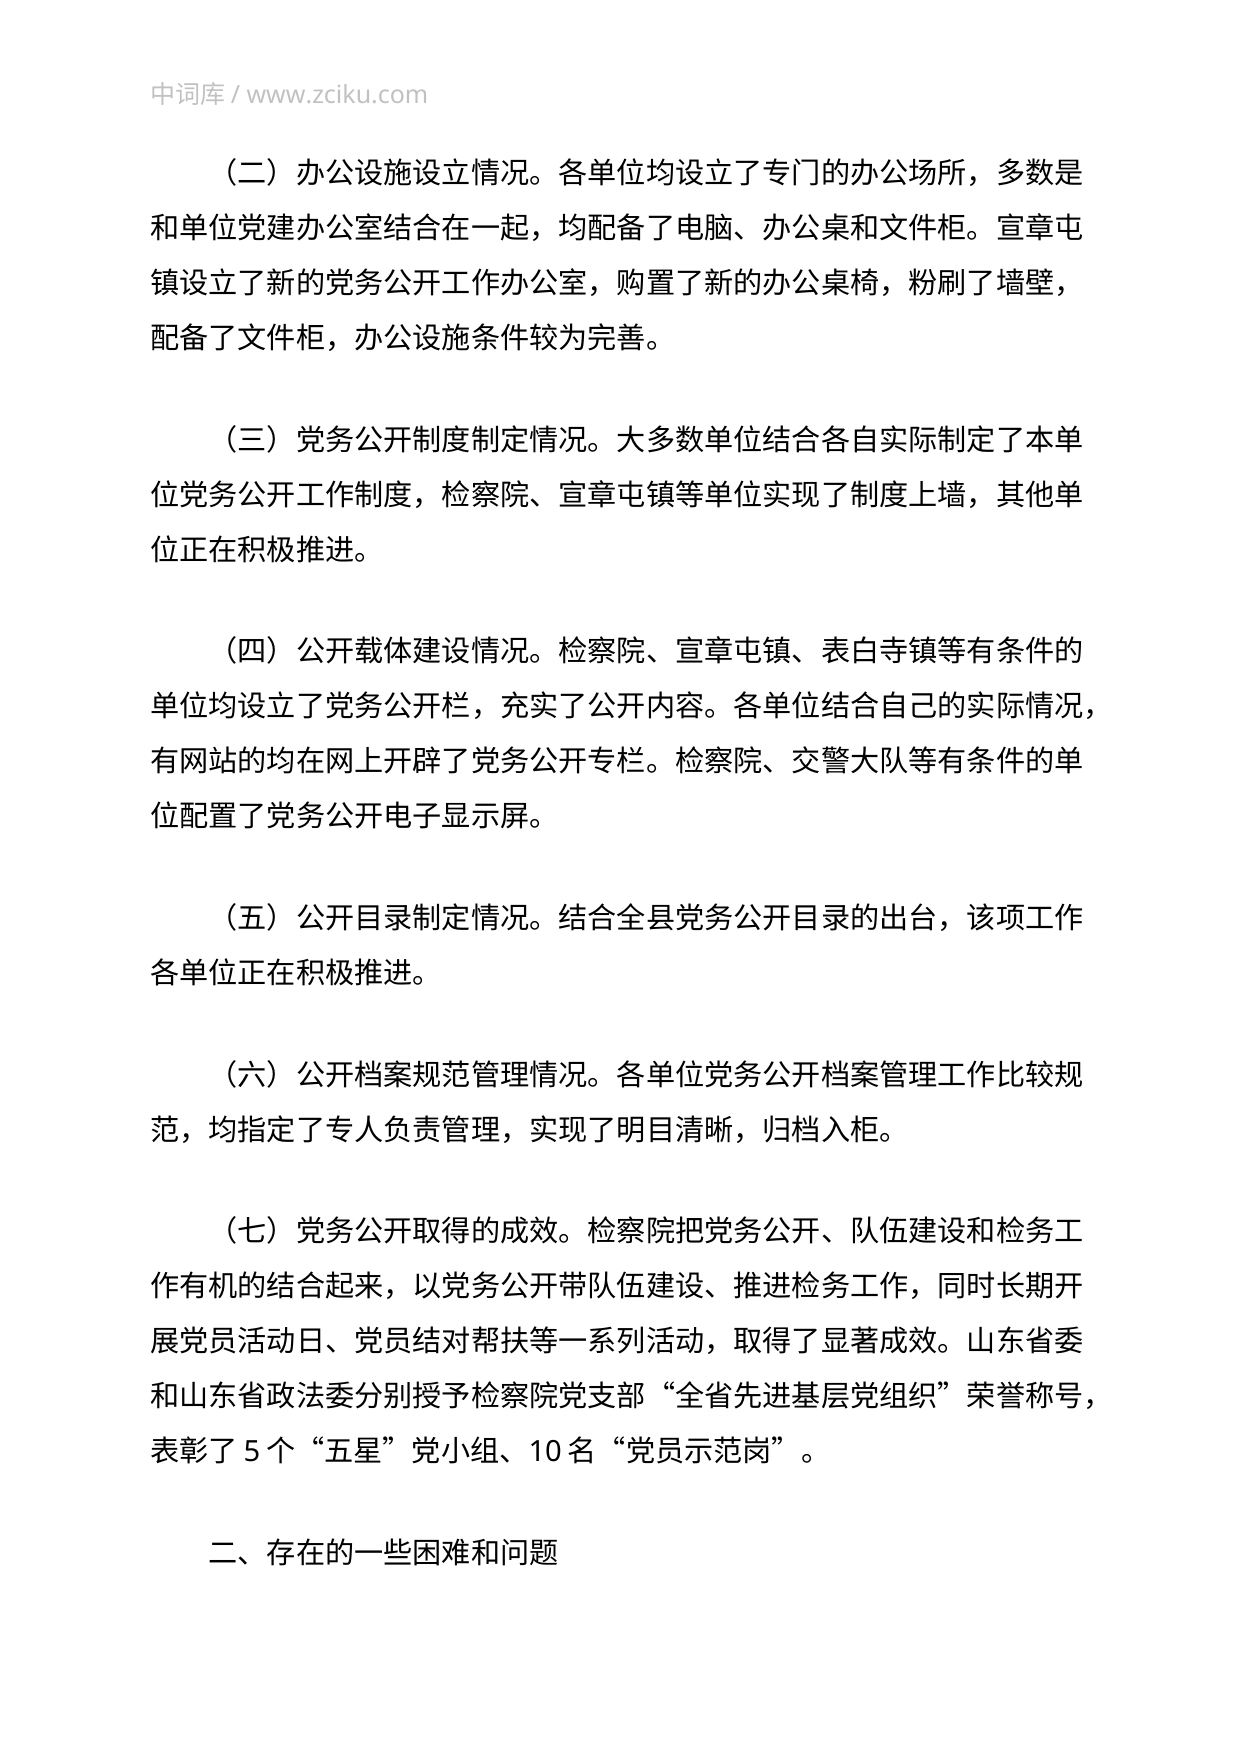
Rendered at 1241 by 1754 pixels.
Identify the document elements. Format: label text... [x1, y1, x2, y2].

text （六）公开档案规范管理情况。各单位党务公开档案管理工作比较规范，均指定了专人负责管理，实现了明目清晰，归档入柜。 [150, 1051, 1090, 1148]
text （七）党务公开取得的成效。检察院把党务公开、队伍建设和检务工作有机的结合起来，以党务公开带队伍建设、推进检务工作，同时长期开展党员活动日、党员结对帮扶等一系列活动，取得了显著成效。山东省委和山东省政法委分别授予检察院党支部“全省先进基层党组织”荣誉称号，表彰了5个“五星”党小组、10名“党员示范岗”。 [150, 1208, 1090, 1470]
text （四）公开载体建设情况。检察院、宣章屯镇、表白寺镇等有条件的单位均设立了党务公开栏，充实了公开内容。各单位结合自己的实际情况，有网站的均在网上开辟了党务公开专栏。检察院、交警大队等有条件的单位配置了党务公开电子显示屏。 [150, 628, 1090, 835]
text 二、存在的一些困难和问题 [150, 1529, 1090, 1572]
text （三）党务公开制度制定情况。大多数单位结合各自实际制定了本单位党务公开工作制度，检察院、宣章屯镇等单位实现了制度上墙，其他单位正在积极推进。 [150, 416, 1090, 568]
text （二）办公设施设立情况。各单位均设立了专门的办公场所，多数是和单位党建办公室结合在一起，均配备了电脑、办公桌和文件柜。宣章屯镇设立了新的党务公开工作办公室，购置了新的办公桌椅，粉刷了墙壁，配备了文件柜，办公设施条件较为完善。 [150, 150, 1090, 357]
text （五）公开目录制定情况。结合全县党务公开目录的出台，该项工作各单位正在积极推进。 [150, 894, 1090, 992]
